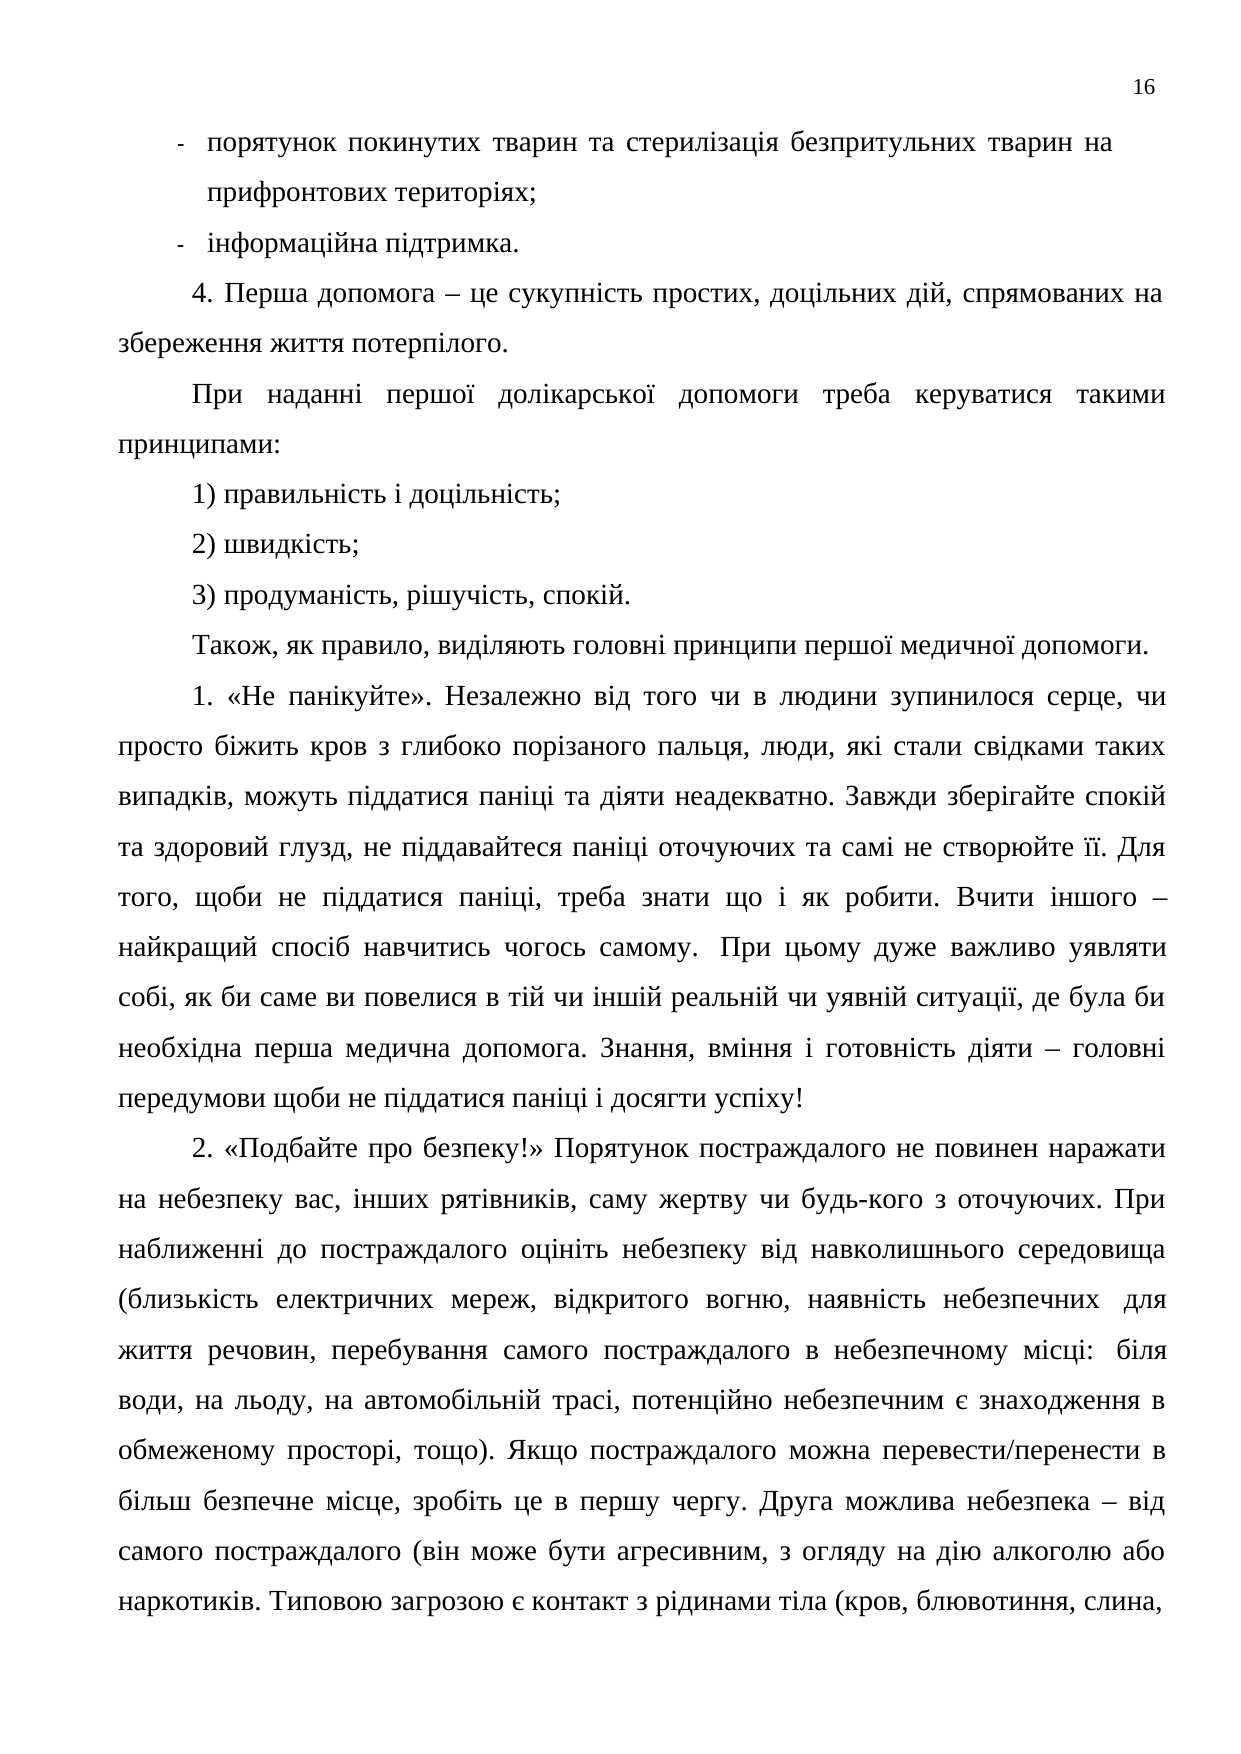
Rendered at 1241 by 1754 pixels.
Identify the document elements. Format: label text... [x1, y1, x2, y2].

list порятунок покинутих тварин та стерилізація безпритульних тварин на прифронтових територіях; [177, 124, 1166, 208]
list швидкість; [192, 527, 1194, 560]
list Перша допомога – це сукупність простих, доцільних дій, спрямованих на збереження життя потерпілого. [118, 275, 1166, 359]
list «Не панікуйте». Незалежно від того чи в людини зупинилося серце, чи просто біжить кров з глибоко порізаного пальця, люди, які стали свідками таких випадків, можуть піддатися паніці та діяти неадекватно. Завжди зберігайте спокій та здоровий глузд, не піддавайтеся паніці оточуючих та самі не створюйте її. Для того, щоби не піддатися паніці, треба знати що і як робити. Вчити іншого – найкращий спосіб навчитись чогось самому. При цьому дуже важливо уявляти собі, як би саме ви повелися в тій чи іншій реальній чи уявній ситуації, де була би необхідна перша медична допомога. Знання, вміння і готовність діяти – головні передумови щоби не піддатися паніці і досягти успіху! [118, 678, 1167, 1114]
list інформаційна підтримка. [177, 225, 1194, 258]
list продуманість, рішучість, спокій. [192, 577, 1194, 611]
text Також, як правило, виділяють головні принципи першої медичної допомоги. [192, 627, 1194, 661]
list правильність і доцільність; [192, 477, 1194, 510]
list «Подбайте про безпеку!» Порятунок постраждалого не повинен наражати на небезпеку вас, інших рятівників, саму жертву чи будь-кого з оточуючих. При наближенні до постраждалого оцініть небезпеку від навколишнього середовища (близькість електричних мереж, відкритого вогню, наявність небезпечних для життя речовин, перебування самого постраждалого в небезпечному місці: біля води, на льоду, на автомобільній трасі, потенційно небезпечним є знаходження в обмеженому просторі, тощо). Якщо постраждалого можна перевести/перенести в більш безпечне місце, зробіть це в першу чергу. Друга можлива небезпека – від самого постраждалого (він може бути агресивним, з огляду на дію алкоголю або наркотиків. Типовою загрозою є контакт з рідинами тіла (кров, блювотиння, слина, [118, 1131, 1167, 1617]
text При наданні першої долікарської допомоги треба керуватися такими принципами: [118, 376, 1166, 460]
